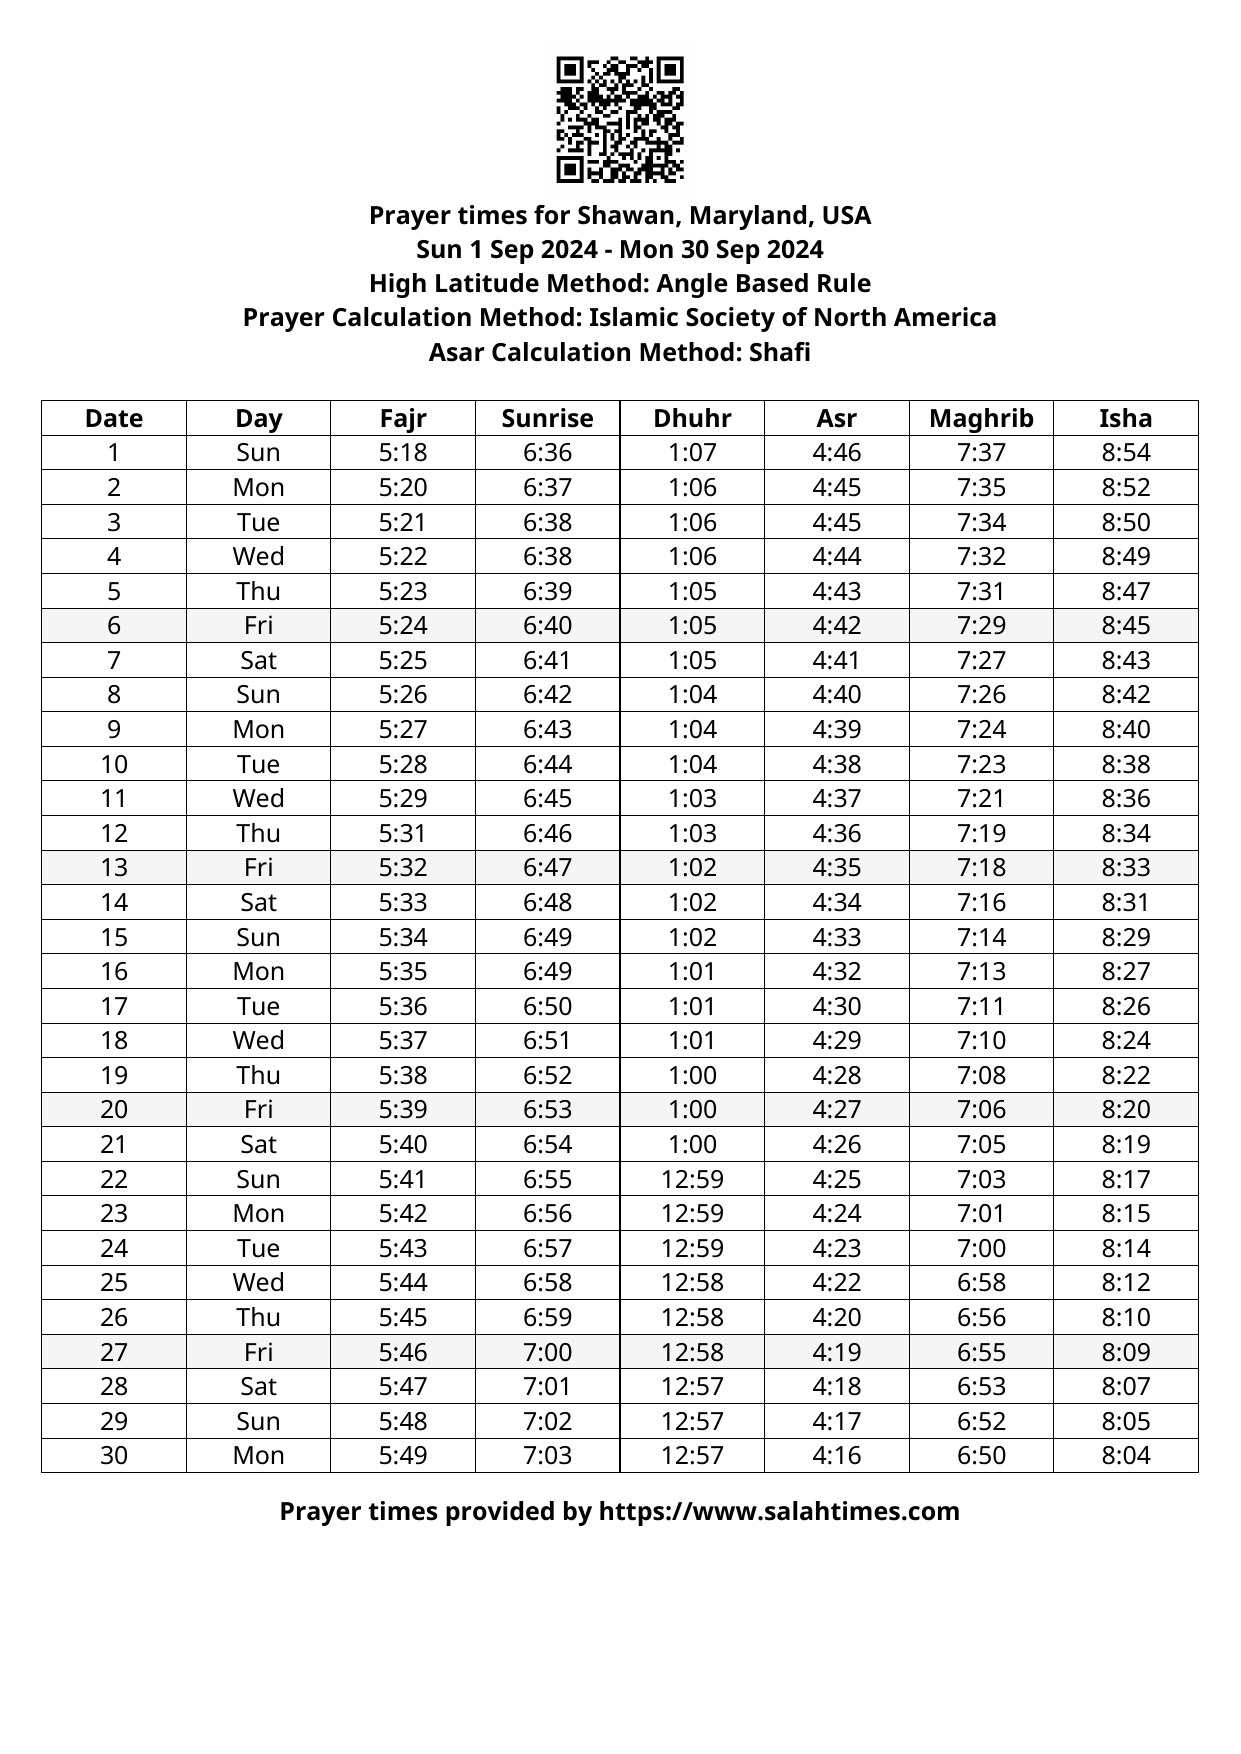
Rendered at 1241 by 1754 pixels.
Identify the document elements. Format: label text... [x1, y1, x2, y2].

table_cell 1:02 [621, 920, 764, 953]
table_cell 4:42 [765, 609, 909, 642]
table_cell 5:46 [331, 1335, 475, 1368]
table_cell 4:26 [765, 1127, 909, 1161]
table_cell 7:31 [910, 574, 1053, 607]
table_cell Sun [187, 436, 330, 469]
table_cell 5:42 [331, 1196, 475, 1230]
table_cell 4:30 [765, 989, 909, 1022]
table_cell Fri [187, 851, 330, 884]
table_cell 8:17 [1054, 1162, 1198, 1195]
table_cell 4:46 [765, 436, 909, 469]
table_cell 5:23 [331, 574, 475, 607]
table_cell 6:56 [476, 1196, 619, 1230]
table_cell 4:39 [765, 712, 909, 746]
table_cell 5:33 [331, 885, 475, 919]
table_cell 6:55 [476, 1162, 619, 1195]
table_cell 8:52 [1054, 470, 1198, 504]
table_cell 6:56 [910, 1300, 1053, 1334]
table_header Dhuhr [621, 401, 764, 434]
table_cell 6:53 [910, 1369, 1053, 1403]
table_cell 8:43 [1054, 643, 1198, 677]
table_cell 5:20 [331, 470, 475, 504]
table_cell 8:33 [1054, 851, 1198, 884]
table_cell 7:27 [910, 643, 1053, 677]
table_cell 7:00 [476, 1335, 619, 1368]
table_cell Sun [187, 678, 330, 711]
table_cell 4:18 [765, 1369, 909, 1403]
table_cell 1:04 [621, 747, 764, 780]
table_cell 5:28 [331, 747, 475, 780]
table_cell 5:39 [331, 1093, 475, 1126]
table_cell 12:57 [621, 1404, 764, 1437]
table_cell 5:47 [331, 1369, 475, 1403]
table_cell 12 [42, 816, 186, 849]
table_cell 8:14 [1054, 1231, 1198, 1264]
table_cell 4:32 [765, 954, 909, 988]
table_cell 4:43 [765, 574, 909, 607]
table_cell 7:06 [910, 1093, 1053, 1126]
table_cell 4:34 [765, 885, 909, 919]
table_cell 24 [42, 1231, 186, 1264]
table_cell 7:24 [910, 712, 1053, 746]
table_cell Sat [187, 885, 330, 919]
table_cell 7:32 [910, 539, 1053, 573]
table_cell 6:52 [910, 1404, 1053, 1437]
table_cell Wed [187, 1024, 330, 1057]
table_header Date [42, 401, 186, 434]
table_cell 6:42 [476, 678, 619, 711]
table_cell 6:36 [476, 436, 619, 469]
table_cell 6:59 [476, 1300, 619, 1334]
picture [542, 41, 699, 198]
table_cell Sat [187, 1127, 330, 1161]
table_cell 5:36 [331, 989, 475, 1022]
table_cell 5:41 [331, 1162, 475, 1195]
table_cell 1:00 [621, 1058, 764, 1092]
table_cell 16 [42, 954, 186, 988]
table_cell 8:19 [1054, 1127, 1198, 1161]
table_cell 8:49 [1054, 539, 1198, 573]
table_cell 4:33 [765, 920, 909, 953]
table_cell 8:04 [1054, 1439, 1198, 1472]
table_cell 27 [42, 1335, 186, 1368]
table_cell 11 [42, 781, 186, 815]
table_cell 8:40 [1054, 712, 1198, 746]
table_cell 6:48 [476, 885, 619, 919]
table_cell Tue [187, 747, 330, 780]
table_cell Sat [187, 643, 330, 677]
table_cell 4:44 [765, 539, 909, 573]
table_header Day [187, 401, 330, 434]
table_cell 6:38 [476, 505, 619, 538]
table_cell 1:05 [621, 643, 764, 677]
table_cell 4:40 [765, 678, 909, 711]
table_cell 6:41 [476, 643, 619, 677]
table_cell 7:03 [910, 1162, 1053, 1195]
table_cell 1:01 [621, 1024, 764, 1057]
table_cell 8:10 [1054, 1300, 1198, 1334]
table_cell Thu [187, 1300, 330, 1334]
table_cell 1:02 [621, 885, 764, 919]
table_cell 4:22 [765, 1266, 909, 1299]
table_cell 12:57 [621, 1369, 764, 1403]
table_cell Sun [187, 920, 330, 953]
table_cell 1:01 [621, 989, 764, 1022]
table_cell 8:47 [1054, 574, 1198, 607]
table_cell 8:54 [1054, 436, 1198, 469]
table_cell 1:03 [621, 781, 764, 815]
table_cell Sun [187, 1404, 330, 1437]
table_cell 4:38 [765, 747, 909, 780]
table_cell 7:00 [910, 1231, 1053, 1264]
table_cell 18 [42, 1024, 186, 1057]
table_cell 28 [42, 1369, 186, 1403]
table_cell 1:03 [621, 816, 764, 849]
table_cell 8:29 [1054, 920, 1198, 953]
table_cell 4:45 [765, 470, 909, 504]
table_cell 6:53 [476, 1093, 619, 1126]
table_cell 6:44 [476, 747, 619, 780]
table_cell 8:12 [1054, 1266, 1198, 1299]
table_cell 4:17 [765, 1404, 909, 1437]
table_cell 6:49 [476, 954, 619, 988]
table_cell 5:43 [331, 1231, 475, 1264]
table_cell Wed [187, 781, 330, 815]
table_cell 22 [42, 1162, 186, 1195]
table_cell 5 [42, 574, 186, 607]
table_cell 7:23 [910, 747, 1053, 780]
table_cell Mon [187, 954, 330, 988]
table_cell 5:29 [331, 781, 475, 815]
table_cell Sun [187, 1162, 330, 1195]
table_cell 4:25 [765, 1162, 909, 1195]
table_cell 6:38 [476, 539, 619, 573]
table_cell 5:25 [331, 643, 475, 677]
table_cell 1:06 [621, 470, 764, 504]
table_cell 4:45 [765, 505, 909, 538]
table_cell 6:58 [910, 1266, 1053, 1299]
table_cell 8:09 [1054, 1335, 1198, 1368]
table_cell 12:58 [621, 1266, 764, 1299]
table_cell 1:00 [621, 1093, 764, 1126]
table_cell 30 [42, 1439, 186, 1472]
table_cell Thu [187, 816, 330, 849]
text Prayer Calculation Method: Islamic Society of North America [42, 300, 1198, 334]
table_cell 15 [42, 920, 186, 953]
table_cell 5:44 [331, 1266, 475, 1299]
table_cell 4:36 [765, 816, 909, 849]
table_cell 1:05 [621, 574, 764, 607]
table_cell 8:45 [1054, 609, 1198, 642]
table_cell 4:23 [765, 1231, 909, 1264]
table_cell 1:01 [621, 954, 764, 988]
table_cell 6:58 [476, 1266, 619, 1299]
table_header Maghrib [910, 401, 1053, 434]
table_cell 4:20 [765, 1300, 909, 1334]
table_cell Thu [187, 1058, 330, 1092]
table_cell 8:24 [1054, 1024, 1198, 1057]
table_cell 6:47 [476, 851, 619, 884]
table_cell 8:36 [1054, 781, 1198, 815]
table_cell 5:45 [331, 1300, 475, 1334]
table_cell 7:05 [910, 1127, 1053, 1161]
table_cell 4:19 [765, 1335, 909, 1368]
table_cell Tue [187, 505, 330, 538]
table_header Sunrise [476, 401, 619, 434]
table_cell 4:27 [765, 1093, 909, 1126]
table_cell 4:29 [765, 1024, 909, 1057]
table_cell 5:27 [331, 712, 475, 746]
table_cell 8:31 [1054, 885, 1198, 919]
table_cell 12:59 [621, 1162, 764, 1195]
table_cell 4:24 [765, 1196, 909, 1230]
table_cell 6:50 [910, 1439, 1053, 1472]
table_cell 5:24 [331, 609, 475, 642]
table_cell 1:06 [621, 505, 764, 538]
text Prayer times for Shawan, Maryland, USA [42, 198, 1198, 232]
table_cell 7:01 [910, 1196, 1053, 1230]
text Asar Calculation Method: Shafi [42, 334, 1198, 368]
table_cell 12:59 [621, 1196, 764, 1230]
table_cell 6:50 [476, 989, 619, 1022]
table_cell 7:35 [910, 470, 1053, 504]
table_cell 17 [42, 989, 186, 1022]
table_cell 6:37 [476, 470, 619, 504]
table_cell 7:10 [910, 1024, 1053, 1057]
table_cell 7 [42, 643, 186, 677]
table_cell 12:58 [621, 1300, 764, 1334]
table_cell 2 [42, 470, 186, 504]
table_cell 7:01 [476, 1369, 619, 1403]
table_cell 8:20 [1054, 1093, 1198, 1126]
table_cell 7:14 [910, 920, 1053, 953]
table_cell 10 [42, 747, 186, 780]
table_cell 7:19 [910, 816, 1053, 849]
table_cell 26 [42, 1300, 186, 1334]
table_cell Fri [187, 1335, 330, 1368]
table_cell 19 [42, 1058, 186, 1092]
table_cell 5:38 [331, 1058, 475, 1092]
table_cell 8:07 [1054, 1369, 1198, 1403]
table_cell 14 [42, 885, 186, 919]
table_cell 4:37 [765, 781, 909, 815]
table_cell 12:58 [621, 1335, 764, 1368]
table_cell 1:04 [621, 678, 764, 711]
table_header Fajr [331, 401, 475, 434]
table_header Isha [1054, 401, 1198, 434]
table_cell 5:40 [331, 1127, 475, 1161]
table_cell 7:02 [476, 1404, 619, 1437]
table_cell 5:34 [331, 920, 475, 953]
table_cell 8:22 [1054, 1058, 1198, 1092]
table_cell 20 [42, 1093, 186, 1126]
table_cell 7:34 [910, 505, 1053, 538]
table_cell 5:32 [331, 851, 475, 884]
table_cell 8:38 [1054, 747, 1198, 780]
table_cell 6:39 [476, 574, 619, 607]
table_cell 6 [42, 609, 186, 642]
table_cell Thu [187, 574, 330, 607]
table_cell 1:06 [621, 539, 764, 573]
table_cell 4:35 [765, 851, 909, 884]
table_cell 12:59 [621, 1231, 764, 1264]
table_cell 1:07 [621, 436, 764, 469]
table_cell 7:11 [910, 989, 1053, 1022]
table_cell 7:03 [476, 1439, 619, 1472]
text Prayer times provided by https://www.salahtimes.com [42, 1494, 1198, 1528]
table_cell 8:27 [1054, 954, 1198, 988]
table_cell Mon [187, 1439, 330, 1472]
table_cell 1:02 [621, 851, 764, 884]
table_cell 6:52 [476, 1058, 619, 1092]
table_cell 6:46 [476, 816, 619, 849]
table_cell 4:16 [765, 1439, 909, 1472]
table_cell 6:43 [476, 712, 619, 746]
table_cell Sat [187, 1369, 330, 1403]
table_cell Mon [187, 1196, 330, 1230]
table_cell 21 [42, 1127, 186, 1161]
table_cell Tue [187, 1231, 330, 1264]
table_cell 6:57 [476, 1231, 619, 1264]
table_cell 5:49 [331, 1439, 475, 1472]
table_cell Mon [187, 470, 330, 504]
table_cell 5:26 [331, 678, 475, 711]
table_cell 5:22 [331, 539, 475, 573]
table_cell 7:16 [910, 885, 1053, 919]
table_cell 1 [42, 436, 186, 469]
table_cell 7:26 [910, 678, 1053, 711]
table_cell 4 [42, 539, 186, 573]
table_cell 7:13 [910, 954, 1053, 988]
table_cell 9 [42, 712, 186, 746]
table_cell 7:08 [910, 1058, 1053, 1092]
table_cell 6:49 [476, 920, 619, 953]
table_cell 5:31 [331, 816, 475, 849]
table_cell 4:41 [765, 643, 909, 677]
table_cell 7:37 [910, 436, 1053, 469]
text High Latitude Method: Angle Based Rule [42, 266, 1198, 300]
table_cell 7:18 [910, 851, 1053, 884]
table_cell 5:21 [331, 505, 475, 538]
table_cell Wed [187, 1266, 330, 1299]
table_cell Fri [187, 1093, 330, 1126]
table_cell 8 [42, 678, 186, 711]
table_cell Fri [187, 609, 330, 642]
table_cell 8:15 [1054, 1196, 1198, 1230]
table_cell 6:45 [476, 781, 619, 815]
table_cell 8:05 [1054, 1404, 1198, 1437]
table_cell 8:34 [1054, 816, 1198, 849]
table_cell 5:37 [331, 1024, 475, 1057]
table_cell 29 [42, 1404, 186, 1437]
table_cell 7:29 [910, 609, 1053, 642]
table_cell Mon [187, 712, 330, 746]
table_cell 13 [42, 851, 186, 884]
table_header Asr [765, 401, 909, 434]
table_cell 8:50 [1054, 505, 1198, 538]
table_cell 5:35 [331, 954, 475, 988]
table_cell Tue [187, 989, 330, 1022]
table_cell 5:48 [331, 1404, 475, 1437]
table_cell 23 [42, 1196, 186, 1230]
table_cell 25 [42, 1266, 186, 1299]
table_cell 6:54 [476, 1127, 619, 1161]
table_cell 1:05 [621, 609, 764, 642]
text Sun 1 Sep 2024 - Mon 30 Sep 2024 [42, 232, 1198, 266]
table_cell 6:51 [476, 1024, 619, 1057]
table_cell 7:21 [910, 781, 1053, 815]
table_cell 5:18 [331, 436, 475, 469]
table_cell 3 [42, 505, 186, 538]
table_cell 8:42 [1054, 678, 1198, 711]
table_cell 8:26 [1054, 989, 1198, 1022]
table_cell 4:28 [765, 1058, 909, 1092]
table_cell Wed [187, 539, 330, 573]
table_cell 6:40 [476, 609, 619, 642]
table_cell 12:57 [621, 1439, 764, 1472]
table_cell 1:00 [621, 1127, 764, 1161]
table_cell 1:04 [621, 712, 764, 746]
table_cell 6:55 [910, 1335, 1053, 1368]
